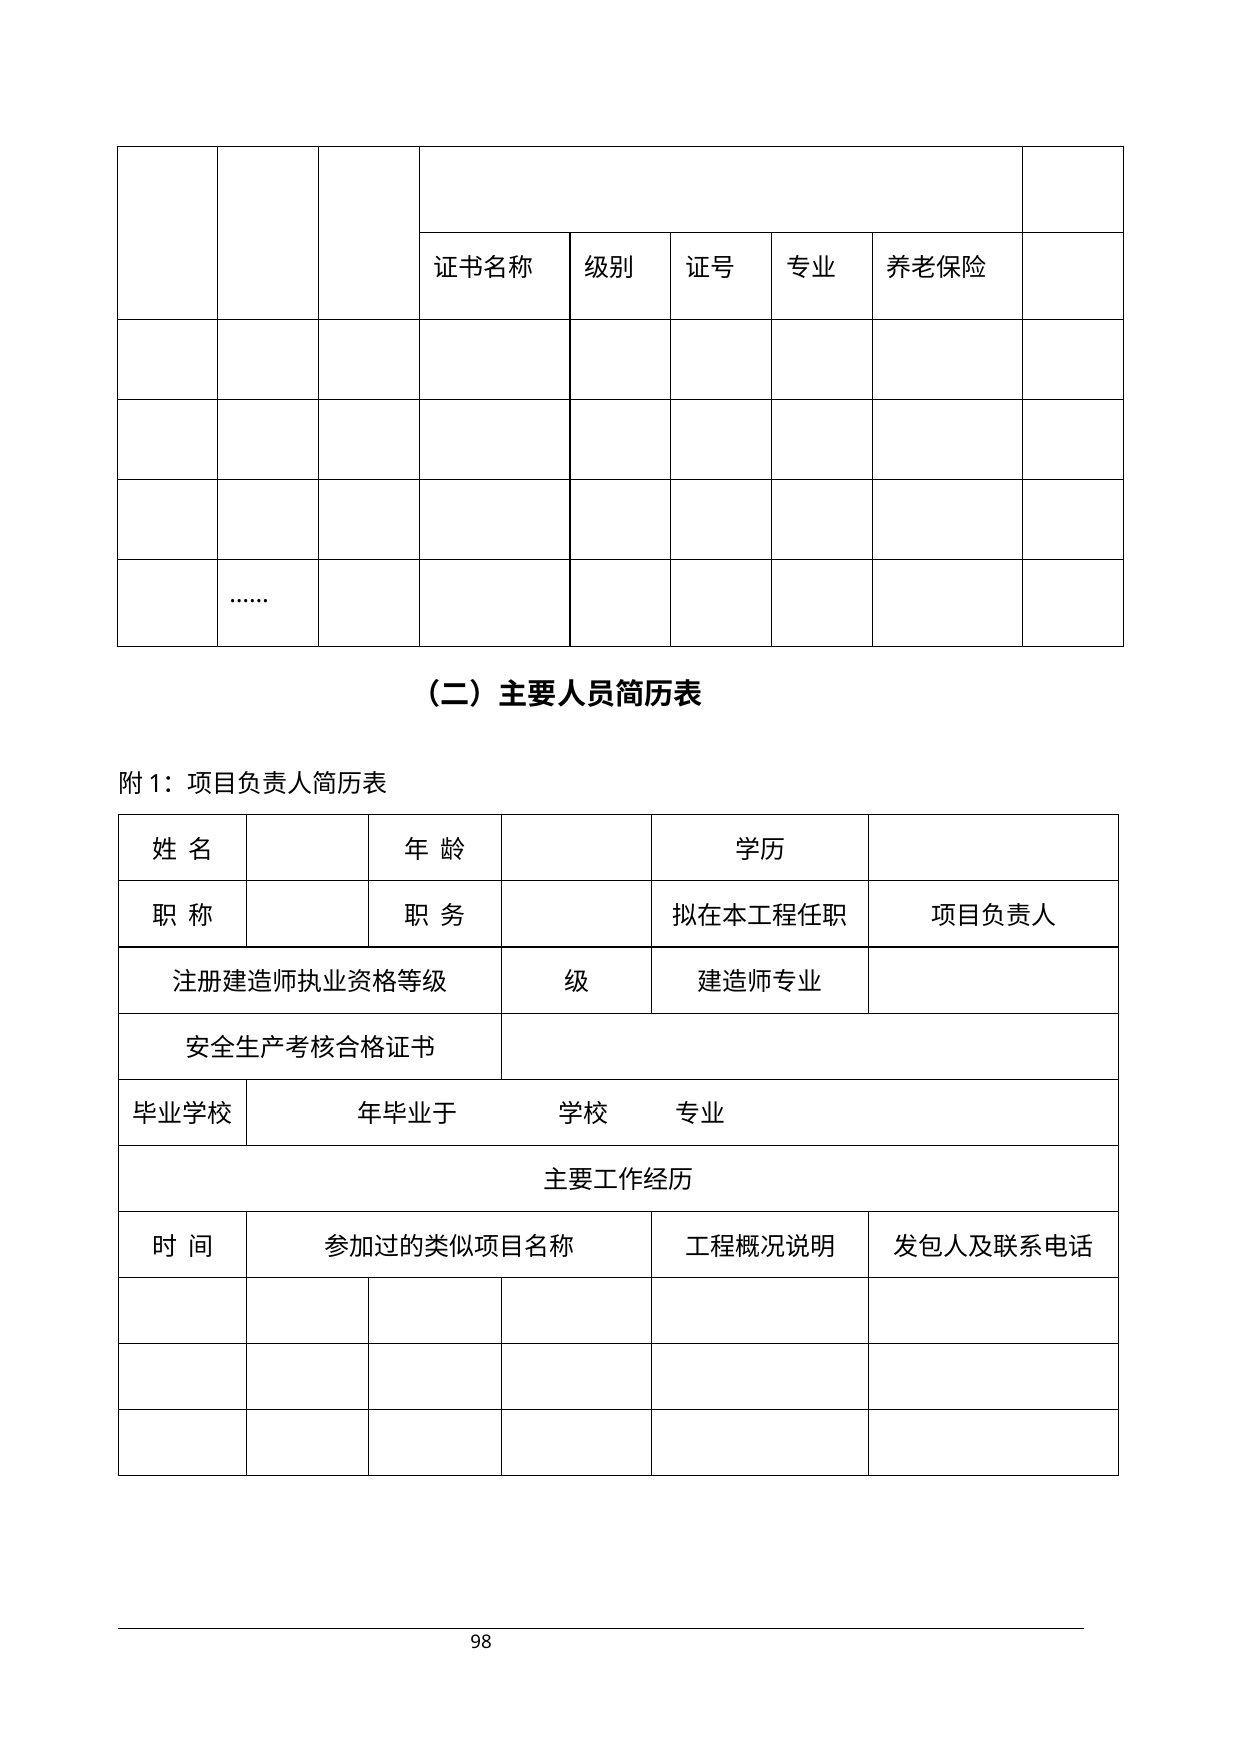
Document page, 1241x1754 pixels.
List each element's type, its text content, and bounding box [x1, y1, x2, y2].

table_cell 主要工作经历 [119, 1146, 1118, 1211]
table_cell 毕业学校 [119, 1080, 246, 1144]
table_cell [652, 1410, 868, 1475]
table_header 备注 [1023, 147, 1123, 232]
table_cell 参加过的类似项目名称 [247, 1212, 651, 1277]
table_cell [247, 1410, 368, 1475]
table_cell 级 [502, 948, 651, 1012]
table_cell [319, 400, 419, 479]
table_cell 发包人及联系电话 [869, 1212, 1118, 1277]
table_cell [502, 1410, 651, 1475]
table_cell [420, 400, 569, 479]
table_cell 时 间 [119, 1212, 246, 1277]
table_cell 证书名称 [420, 233, 569, 318]
table_header 职称 [319, 147, 419, 318]
table_header 执业或职业资格证明 [420, 147, 1022, 232]
table_cell [869, 1410, 1118, 1475]
table_cell [218, 400, 318, 479]
text 附1：项目负责人简历表 [118, 749, 1122, 814]
table_cell 养老保险 [873, 233, 1022, 318]
table_cell 安全生产考核合格证书 [119, 1014, 501, 1078]
table_cell [772, 560, 872, 646]
table_header 职务 [118, 147, 217, 318]
table_cell [671, 400, 771, 479]
table_cell 专业 [772, 233, 872, 318]
table_cell 工程概况说明 [652, 1212, 868, 1277]
table_cell [873, 400, 1022, 479]
table_cell [772, 320, 872, 399]
table_cell [1023, 233, 1123, 318]
table_cell [420, 560, 569, 646]
table_cell [118, 480, 217, 559]
table_cell 职 务 [369, 881, 501, 946]
table_cell …… [218, 560, 318, 646]
table_header 姓 名 [119, 815, 246, 880]
table_cell 建造师专业 [652, 948, 868, 1012]
table_cell [1023, 480, 1123, 559]
table_cell [319, 320, 419, 399]
table_cell [671, 560, 771, 646]
table_cell [1023, 320, 1123, 399]
table_cell [118, 320, 217, 399]
table_cell [502, 1014, 1118, 1078]
table_cell [319, 560, 419, 646]
table_cell 项目负责人 [869, 881, 1118, 946]
table_cell [873, 320, 1022, 399]
table_cell [652, 1278, 868, 1343]
table_cell [772, 400, 872, 479]
table_header [502, 815, 651, 880]
table_cell [369, 1410, 501, 1475]
table_cell [652, 1344, 868, 1409]
table_cell 职 称 [119, 881, 246, 946]
table_cell [772, 480, 872, 559]
table_cell [247, 881, 368, 946]
table_cell [869, 1344, 1118, 1409]
table_header [869, 815, 1118, 880]
text （二）主要人员简历表 [118, 659, 1122, 724]
table_cell [571, 480, 670, 559]
table_cell [671, 320, 771, 399]
table_cell [502, 1278, 651, 1343]
table_cell [420, 480, 569, 559]
table_cell [420, 320, 569, 399]
table_cell [218, 320, 318, 399]
table_cell [1023, 560, 1123, 646]
table_cell 拟在本工程任职 [652, 881, 868, 946]
table_cell [118, 560, 217, 646]
table_cell [873, 480, 1022, 559]
table_cell [369, 1278, 501, 1343]
table_cell 注册建造师执业资格等级 [119, 948, 501, 1012]
table_cell [571, 560, 670, 646]
table_cell [118, 400, 217, 479]
table_cell [319, 480, 419, 559]
table_cell [247, 1344, 368, 1409]
table_header 年 龄 [369, 815, 501, 880]
table_header [247, 815, 368, 880]
table_cell [369, 1344, 501, 1409]
table_cell [119, 1410, 246, 1475]
table_cell [1023, 400, 1123, 479]
table_cell [119, 1344, 246, 1409]
table_cell 证号 [671, 233, 771, 318]
table_cell 级别 [571, 233, 670, 318]
table_cell 年毕业于 学校 专业 [247, 1080, 1118, 1144]
table_cell [873, 560, 1022, 646]
table_header 学历 [652, 815, 868, 880]
table_cell [671, 480, 771, 559]
table_cell [571, 400, 670, 479]
table_cell [502, 881, 651, 946]
table_header 姓名 [218, 147, 318, 318]
table_cell [571, 320, 670, 399]
table_cell [869, 948, 1118, 1012]
table_cell [218, 480, 318, 559]
table_cell [247, 1278, 368, 1343]
table_cell [119, 1278, 246, 1343]
table_cell [502, 1344, 651, 1409]
table_cell [869, 1278, 1118, 1343]
